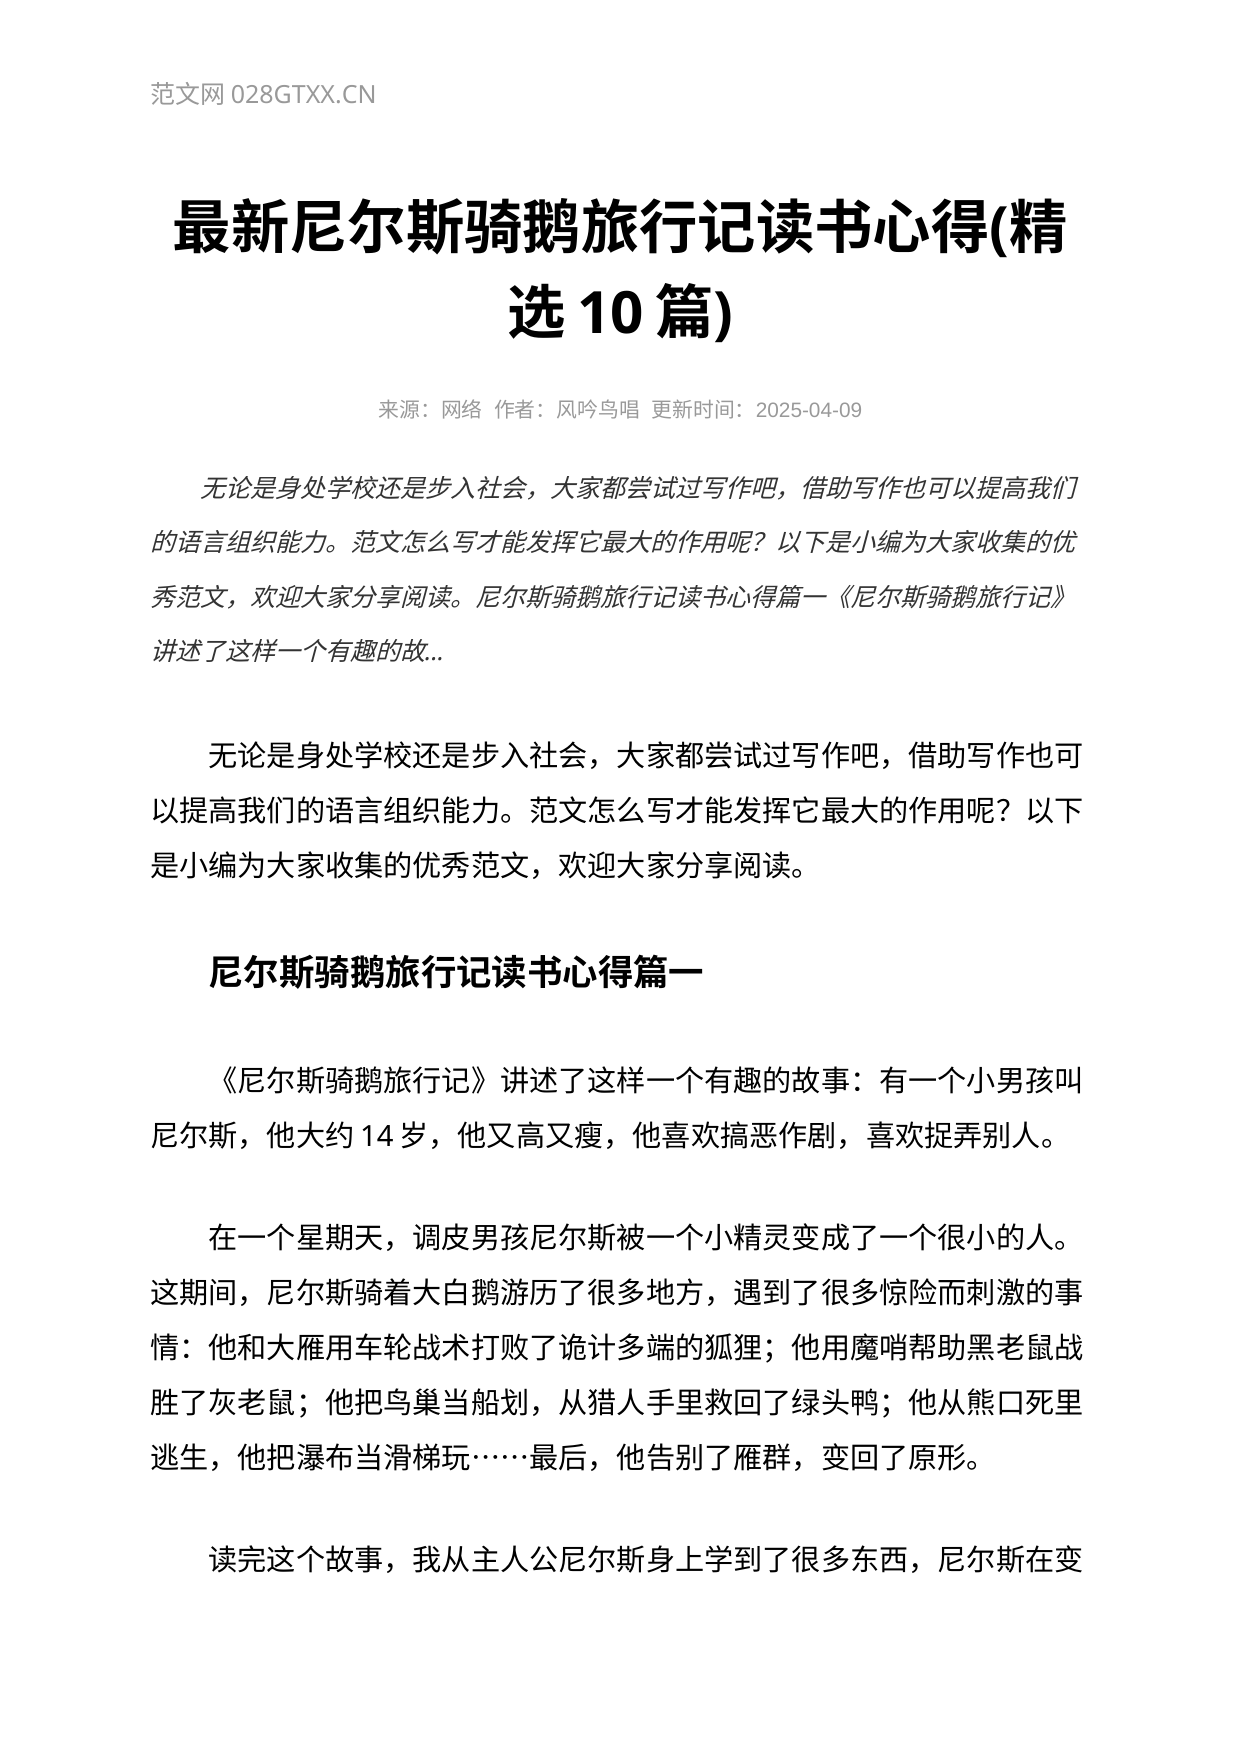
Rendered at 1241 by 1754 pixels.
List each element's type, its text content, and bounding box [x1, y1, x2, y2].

text 无论是身处学校还是步入社会，大家都尝试过写作吧，借助写作也可以提高我们的语言组织能力。范文怎么写才能发挥它最大的作用呢？以下是小编为大家收集的优秀范文，欢迎大家分享阅读。 [150, 733, 1090, 885]
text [150, 1536, 1090, 1578]
text 来源：网络 作者：风吟鸟唱 更新时间：2025-04-09 [150, 398, 1090, 422]
text 无论是身处学校还是步入社会，大家都尝试过写作吧，借助写作也可以提高我们的语言组织能力。范文怎么写才能发挥它最大的作用呢？以下是小编为大家收集的优秀范文，欢迎大家分享阅读。尼尔斯骑鹅旅行记读书心得篇一《尼尔斯骑鹅旅行记》讲述了这样一个有趣的故... [150, 468, 1090, 668]
text 尼尔斯骑鹅旅行记读书心得篇一 [150, 944, 1090, 996]
text 在一个星期天，调皮男孩尼尔斯被一个小精灵变成了一个很小的人。这期间，尼尔斯骑着大白鹅游历了很多地方，遇到了很多惊险而刺激的事情：他和大雁用车轮战术打败了诡计多端的狐狸；他用魔哨帮助黑老鼠战胜了灰老鼠；他把鸟巢当船划，从猎人手里救回了绿头鸭；他从熊口死里逃生，他把瀑布当滑梯玩……最后，他告别了雁群，变回了原形。 [150, 1215, 1090, 1477]
subtitle 最新尼尔斯骑鹅旅行记读书心得(精选10篇) [150, 181, 1090, 351]
text 《尼尔斯骑鹅旅行记》讲述了这样一个有趣的故事：有一个小男孩叫尼尔斯，他大约14岁，他又高又瘦，他喜欢搞恶作剧，喜欢捉弄别人。 [150, 1058, 1090, 1155]
